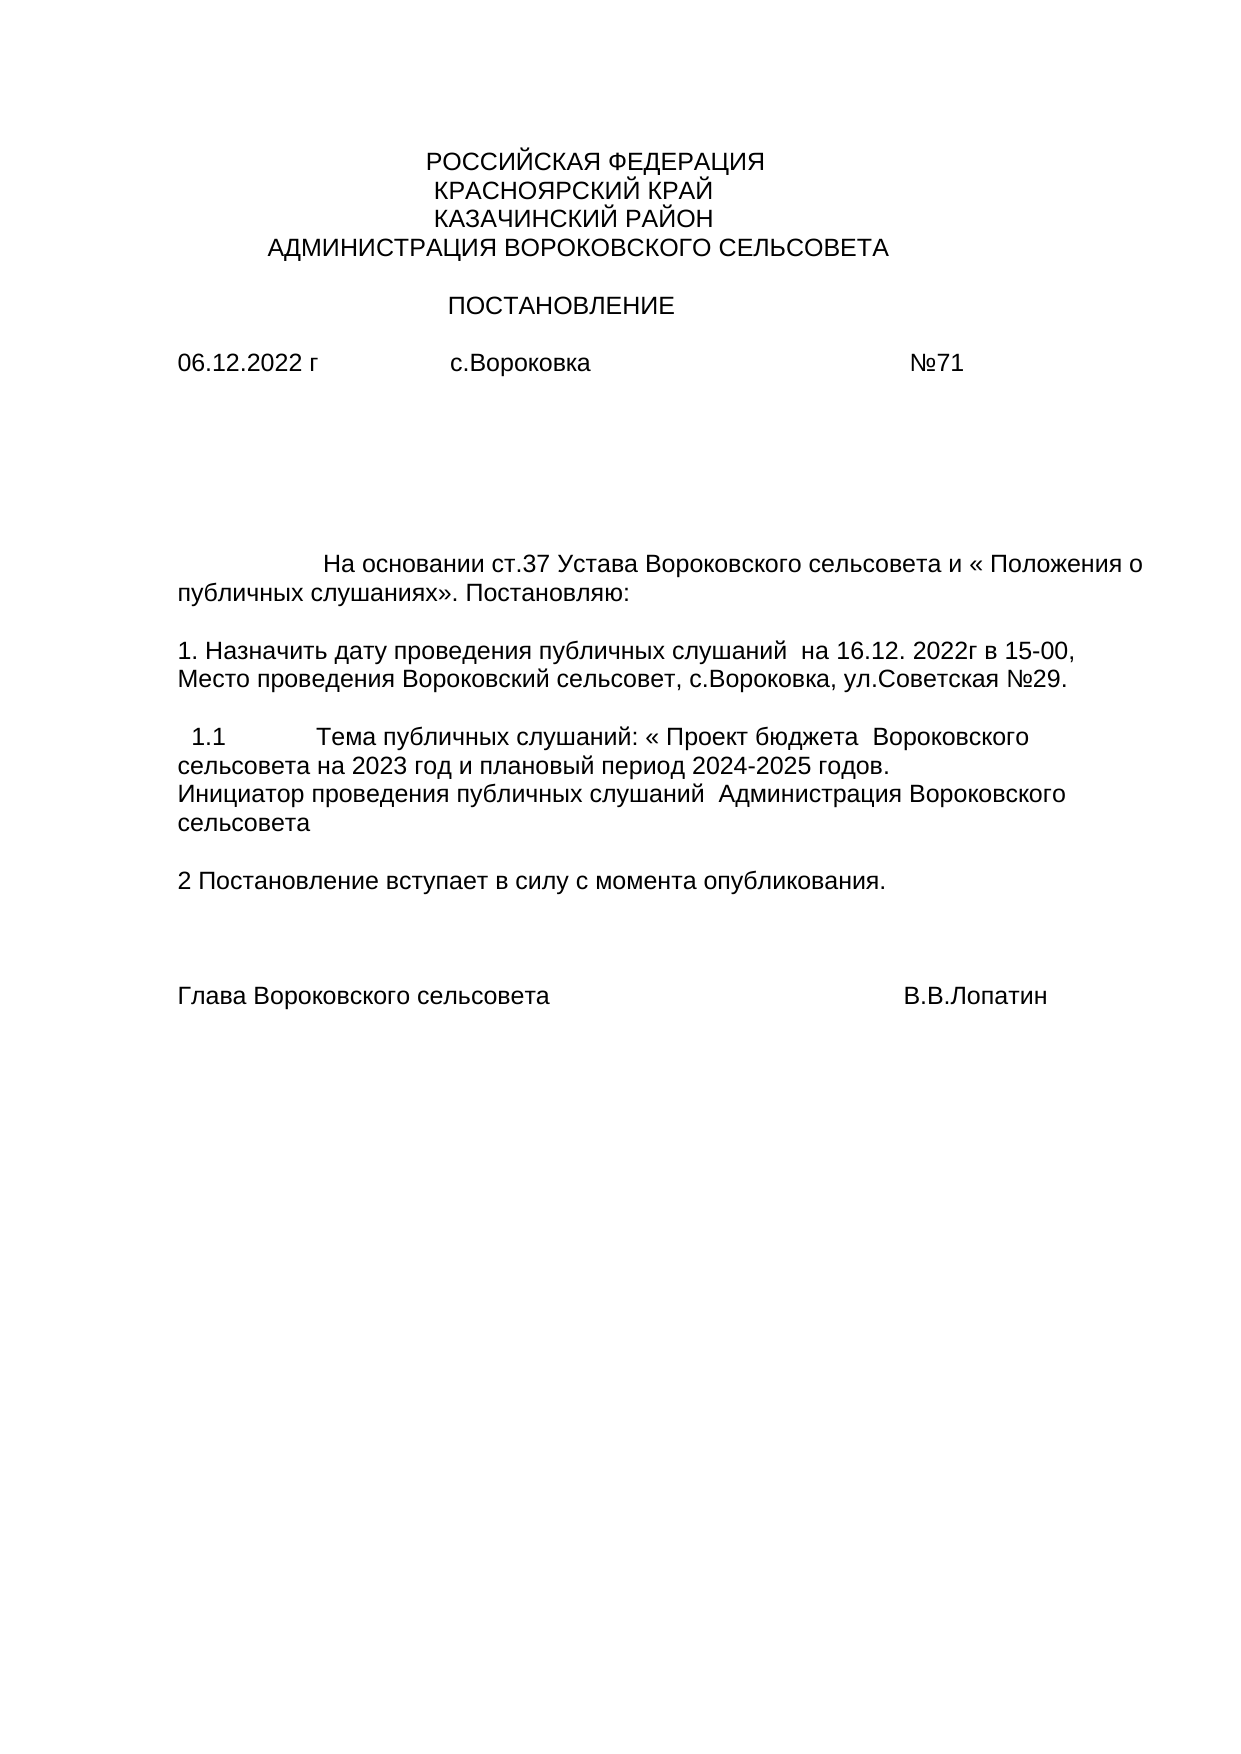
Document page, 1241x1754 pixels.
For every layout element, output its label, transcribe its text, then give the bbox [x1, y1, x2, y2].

text АДМИНИСТРАЦИЯ ВОРОКОВСКОГО СЕЛЬСОВЕТА [177, 233, 1152, 262]
text 1.1 Тема публичных слушаний: « Проект бюджета Вороковского сельсовета на 2023 год и плановый период 2024-2025 годов. [177, 722, 1152, 779]
text ПОСТАНОВЛЕНИЕ [177, 291, 1152, 319]
text Инициатор проведения публичных слушаний Администрация Вороковского сельсовета [177, 779, 1152, 837]
text Глава Вороковского сельсовета В.В.Лопатин [177, 981, 1152, 1009]
text РОССИЙСКАЯ ФЕДЕРАЦИЯ [177, 147, 1152, 176]
text КРАСНОЯРСКИЙ КРАЙ [177, 176, 1152, 204]
text 2 Постановление вступает в силу с момента опубликования. [177, 866, 1152, 894]
text 06.12.2022 г с.Вороковка №71 [177, 348, 1152, 377]
text КАЗАЧИНСКИЙ РАЙОН [177, 204, 1152, 233]
text На основании ст.37 Устава Вороковского сельсовета и « Положения о публичных слушаниях». Постановляю: [177, 549, 1152, 607]
text 1. Назначить дату проведения публичных слушаний на 16.12. 2022г в 15-00, Место проведения Вороковский сельсовет, с.Вороковка, ул.Советская №29. [177, 636, 1152, 693]
